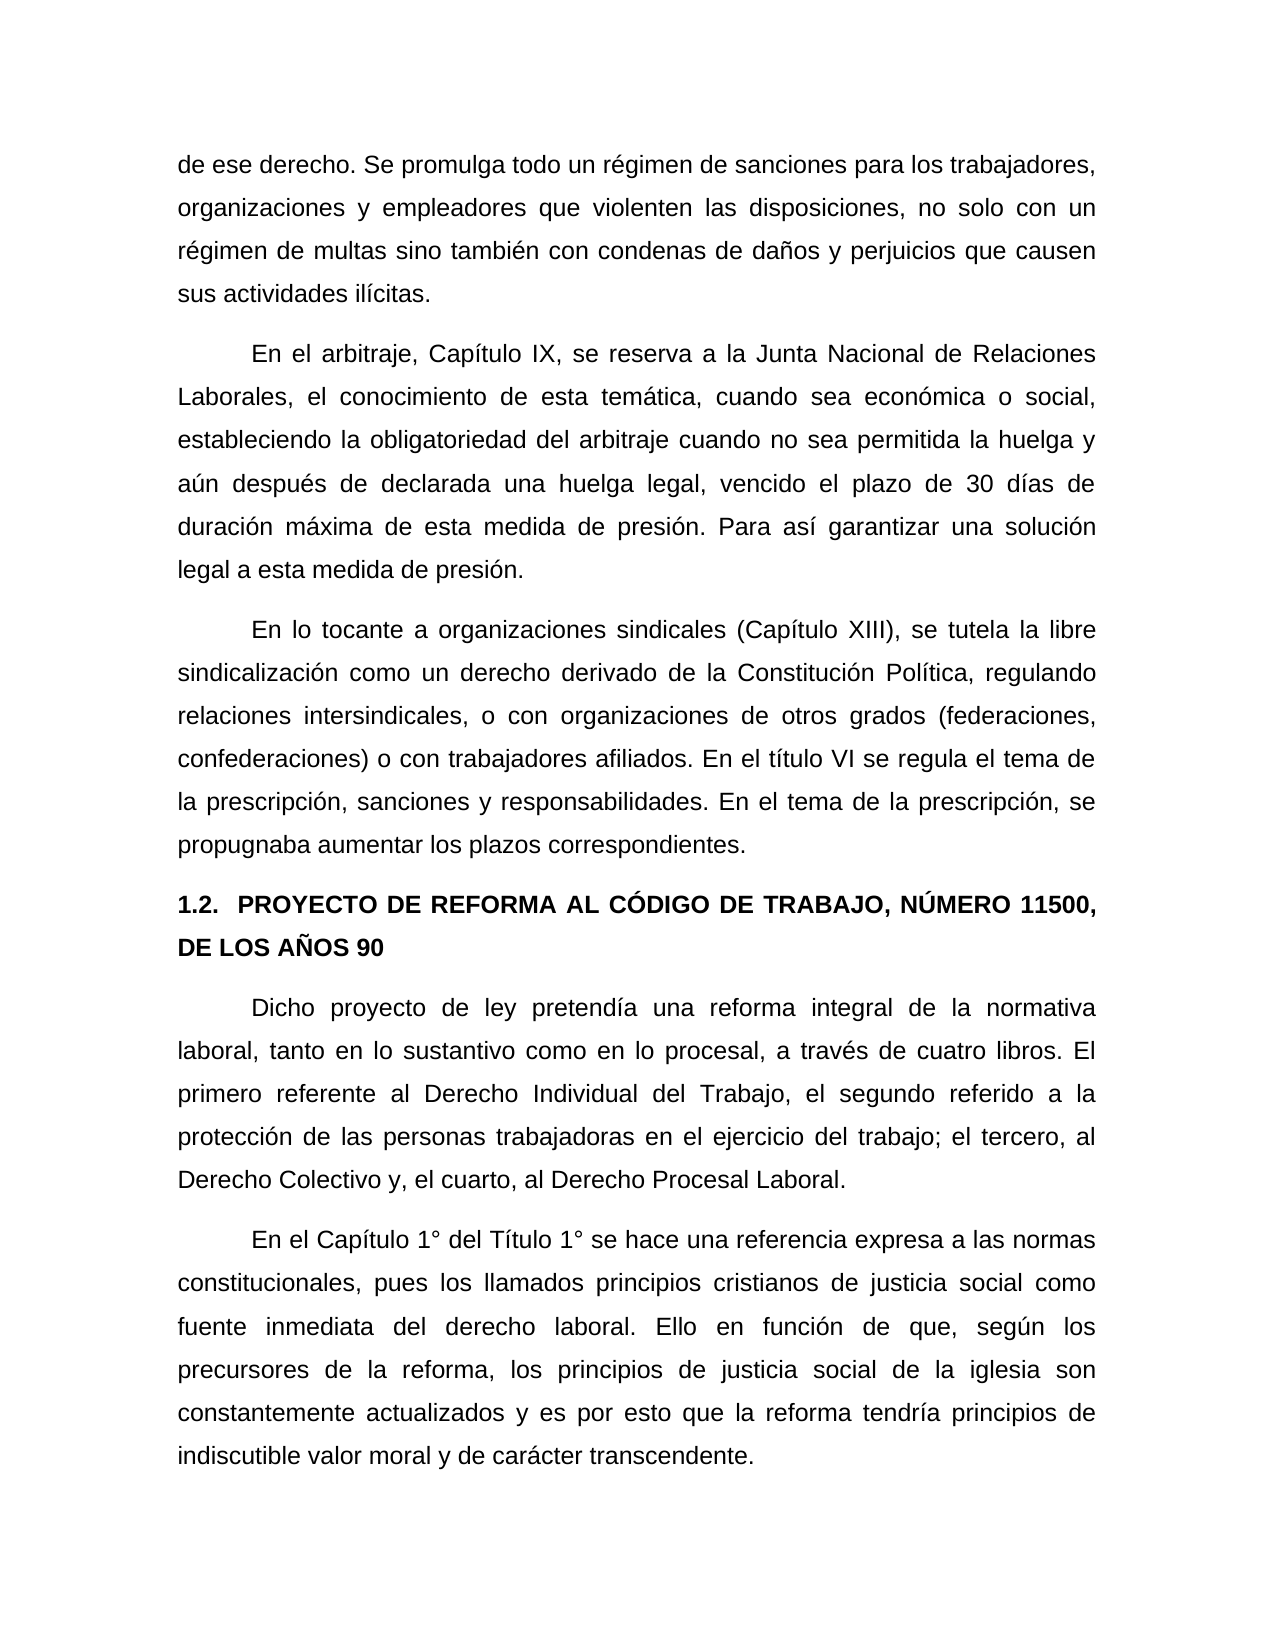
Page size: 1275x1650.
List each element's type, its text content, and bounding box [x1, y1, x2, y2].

text En el arbitraje, Capítulo IX, se reserva a la Junta Nacional de Relaciones Laborales, el conocimiento de esta temática, cuando sea económica o social, estableciendo la obligatoriedad del arbitraje cuando no sea permitida la huelga y aún después de declarada una huelga legal, vencido el plazo de 30 días de duración máxima de esta medida de presión. Para así garantizar una solución legal a esta medida de presión. [177, 339, 1098, 583]
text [177, 150, 1098, 308]
text En el Capítulo 1° del Título 1° se hace una referencia expresa a las normas constitucionales, pues los llamados principios cristianos de justicia social como fuente inmediata del derecho laboral. Ello en función de que, según los precursores de la reforma, los principios de justicia social de la iglesia son constantemente actualizados y es por esto que la reforma tendría principios de indiscutible valor moral y de carácter transcendente. [177, 1225, 1098, 1469]
text En lo tocante a organizaciones sindicales (Capítulo XIII), se tutela la libre sindicalización como un derecho derivado de la Constitución Política, regulando relaciones intersindicales, o con organizaciones de otros grados (federaciones, confederaciones) o con trabajadores afiliados. En el título VI se regula el tema de la prescripción, sanciones y responsabilidades. En el tema de la prescripción, se propugnaba aumentar los plazos correspondientes. [177, 614, 1098, 859]
text 1.2. PROYECTO DE REFORMA AL CÓDIGO DE TRABAJO, NÚMERO 11500, DE LOS AÑOS 90 [177, 890, 1098, 962]
text Dicho proyecto de ley pretendía una reforma integral de la normativa laboral, tanto en lo sustantivo como en lo procesal, a través de cuatro libros. El primero referente al Derecho Individual del Trabajo, el segundo referido a la protección de las personas trabajadoras en el ejercicio del trabajo; el tercero, al Derecho Colectivo y, el cuarto, al Derecho Procesal Laboral. [177, 993, 1098, 1194]
